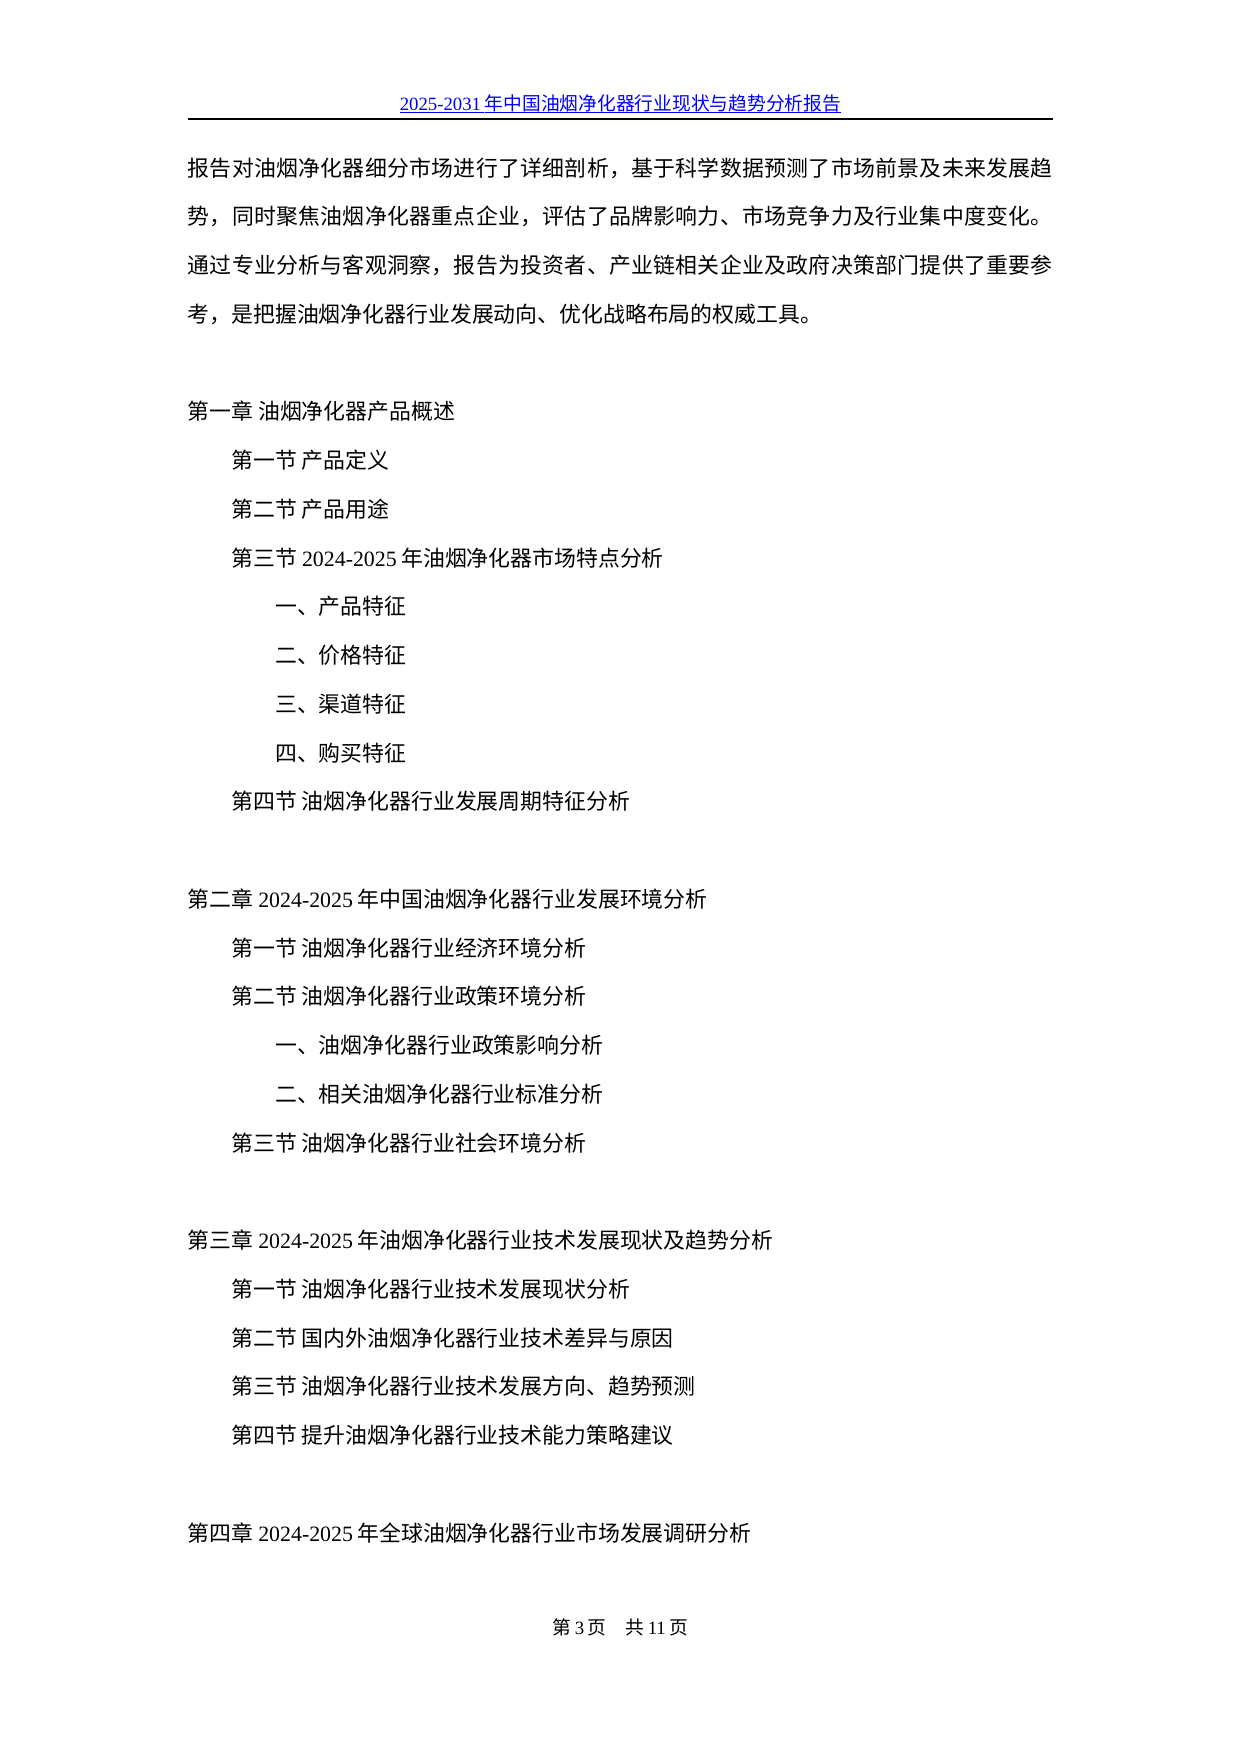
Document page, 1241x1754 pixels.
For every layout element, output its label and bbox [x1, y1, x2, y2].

text [187, 150, 1053, 1548]
